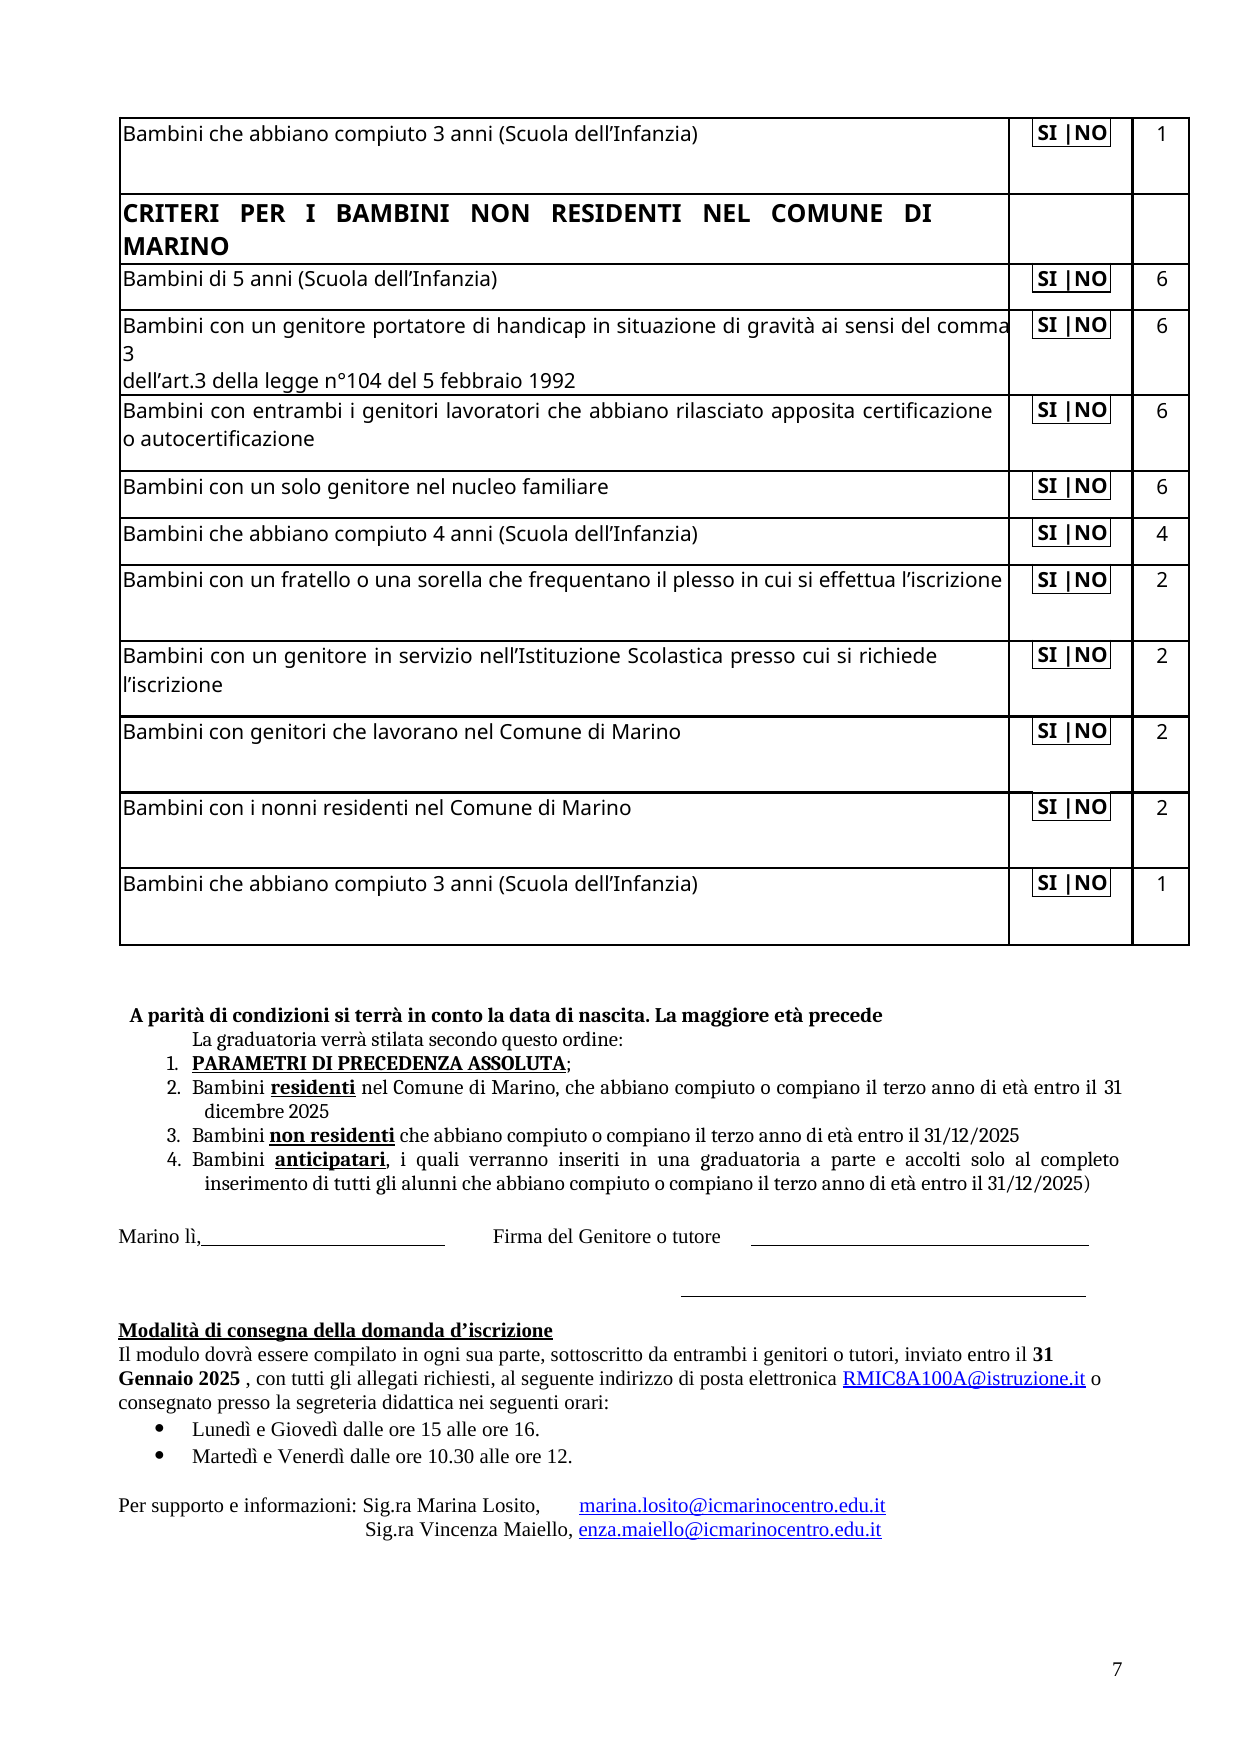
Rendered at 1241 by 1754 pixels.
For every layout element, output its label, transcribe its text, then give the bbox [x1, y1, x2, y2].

table_cell [1010, 668, 1131, 715]
table_cell Bambini con entrambi i genitori lavoratori che abbiano rilasciato apposita certificazione o autocertificazione [121, 396, 1008, 470]
table_cell [1010, 396, 1032, 423]
table_cell [1111, 265, 1131, 291]
table_cell Bambini con un genitore in servizio nell’Istituzione Scolastica presso cui si richiede l’iscrizione [121, 642, 1008, 715]
table_cell [1010, 499, 1131, 517]
table_cell SI |NO [1033, 566, 1110, 592]
table_header [1010, 119, 1032, 146]
table_cell 6 [1134, 396, 1188, 470]
table_cell [1010, 820, 1131, 867]
text Marino lì, Firma del Genitore o tutore [118, 1224, 1201, 1248]
subtitle PARAMETRI DI PRECEDENZA ASSOLUTA; [167, 1051, 1201, 1075]
list Lunedì e Giovedì dalle ore 15 alle ore 16. [155, 1414, 1201, 1442]
table_cell [1111, 869, 1131, 896]
table_cell [1010, 311, 1032, 338]
table_header 1 [1134, 119, 1188, 193]
table_cell Bambini con un solo genitore nel nucleo familiare [121, 472, 1008, 517]
table_cell Bambini con i nonni residenti nel Comune di Marino [121, 794, 1008, 867]
table_cell [1010, 338, 1131, 394]
table_cell 2 [1134, 566, 1188, 639]
table_cell 4 [1134, 519, 1188, 563]
table_cell SI |NO [1033, 265, 1110, 291]
table_cell [1010, 423, 1131, 470]
table_cell Bambini con un genitore portatore di handicap in situazione di gravità ai sensi del comma 3 dell’art.3 della legge n°104 del 5 febbraio 1992 [121, 311, 1008, 394]
text Sig.ra Vincenza Maiello, enza.maiello@icmarinocentro.edu.it [365, 1517, 1201, 1541]
table_cell [1010, 472, 1032, 499]
table_cell [1111, 566, 1131, 592]
table_cell [1111, 718, 1131, 744]
table_cell [1010, 519, 1032, 546]
table_cell [1010, 195, 1131, 262]
table_cell [1010, 146, 1131, 193]
table_header Bambini che abbiano compiuto 3 anni (Scuola dell’Infanzia) [121, 119, 1008, 193]
table_cell 2 [1134, 718, 1188, 791]
table_cell SI |NO [1033, 519, 1110, 546]
table_cell [1010, 744, 1131, 791]
table_cell [1010, 642, 1032, 668]
table_cell 6 [1134, 265, 1188, 309]
table_cell [1010, 718, 1032, 744]
table_cell Bambini con un fratello o una sorella che frequentano il plesso in cui si effettua l’iscrizione [121, 566, 1008, 639]
table_cell 1 [1134, 869, 1188, 944]
table_cell SI |NO [1033, 718, 1110, 744]
table_cell SI |NO [1033, 472, 1110, 499]
table_cell CRITERI PER I BAMBINI NON RESIDENTI NEL COMUNE DI MARINO [121, 195, 1008, 262]
table_cell [1010, 794, 1032, 820]
table_cell Bambini con genitori che lavorano nel Comune di Marino [121, 718, 1008, 791]
table_cell [1111, 396, 1131, 423]
list Martedì e Venerdì dalle ore 10.30 alle ore 12. [155, 1442, 1201, 1469]
table_header SI |NO [1033, 119, 1110, 146]
table_cell [1010, 593, 1131, 639]
table_cell [1111, 311, 1131, 338]
table_cell Bambini che abbiano compiuto 3 anni (Scuola dell’Infanzia) [121, 869, 1008, 944]
table_cell SI |NO [1033, 396, 1110, 423]
table_cell [1010, 291, 1131, 309]
table_cell 2 [1134, 642, 1188, 715]
subtitle A parità di condizioni si terrà in conto la data di nascita. La maggiore età precede [129, 1003, 1201, 1027]
table_header [1111, 119, 1131, 146]
table_cell [1010, 265, 1032, 291]
table_cell [1010, 896, 1131, 944]
table_cell SI |NO [1033, 311, 1110, 338]
table_cell [1111, 642, 1131, 668]
table_cell Bambini che abbiano compiuto 4 anni (Scuola dell’Infanzia) [121, 519, 1008, 563]
table_cell [1111, 794, 1131, 820]
table_cell 6 [1134, 472, 1188, 517]
table_cell [1111, 472, 1131, 499]
text La graduatoria verrà stilata secondo questo ordine: [192, 1027, 1201, 1051]
table_cell Bambini di 5 anni (Scuola dell’Infanzia) [121, 265, 1008, 309]
table_cell [1010, 546, 1131, 563]
table_cell SI |NO [1033, 869, 1110, 896]
table_cell SI |NO [1033, 794, 1110, 820]
table_cell [1111, 519, 1131, 546]
subtitle Modalità di consegna della domanda d’iscrizione [118, 1318, 1201, 1342]
table_cell SI |NO [1033, 642, 1110, 668]
list Bambini anticipatari, i quali verranno inseriti in una graduatoria a parte e accolti solo al completo inserimento di tutti gli alunni che abbiano compiuto o compiano il terzo anno di età entro il 31/12/2025) [167, 1148, 1121, 1196]
text Per supporto e informazioni: Sig.ra Marina Losito, marina.losito@icmarinocentro.edu.it [118, 1493, 1201, 1517]
table_cell 6 [1134, 311, 1188, 394]
table_cell [1010, 869, 1032, 896]
list Bambini residenti nel Comune di Marino, che abbiano compiuto o compiano il terzo anno di età entro il 31 dicembre 2025 [167, 1075, 1121, 1123]
list Bambini non residenti che abbiano compiuto o compiano il terzo anno di età entro il 31/12/2025 [167, 1123, 1201, 1148]
text Il modulo dovrà essere compilato in ogni sua parte, sottoscritto da entrambi i genitori o tutori, inviato entro il 31 Gennaio 2025 , con tutti gli allegati richiesti, al seguente indirizzo di posta elettronica RMIC8A100A@istruzione.it o consegnato presso la segreteria didattica nei seguenti orari: [118, 1342, 1132, 1414]
table_cell 2 [1134, 794, 1188, 867]
table_cell [1010, 566, 1032, 592]
table_cell [1134, 195, 1188, 262]
